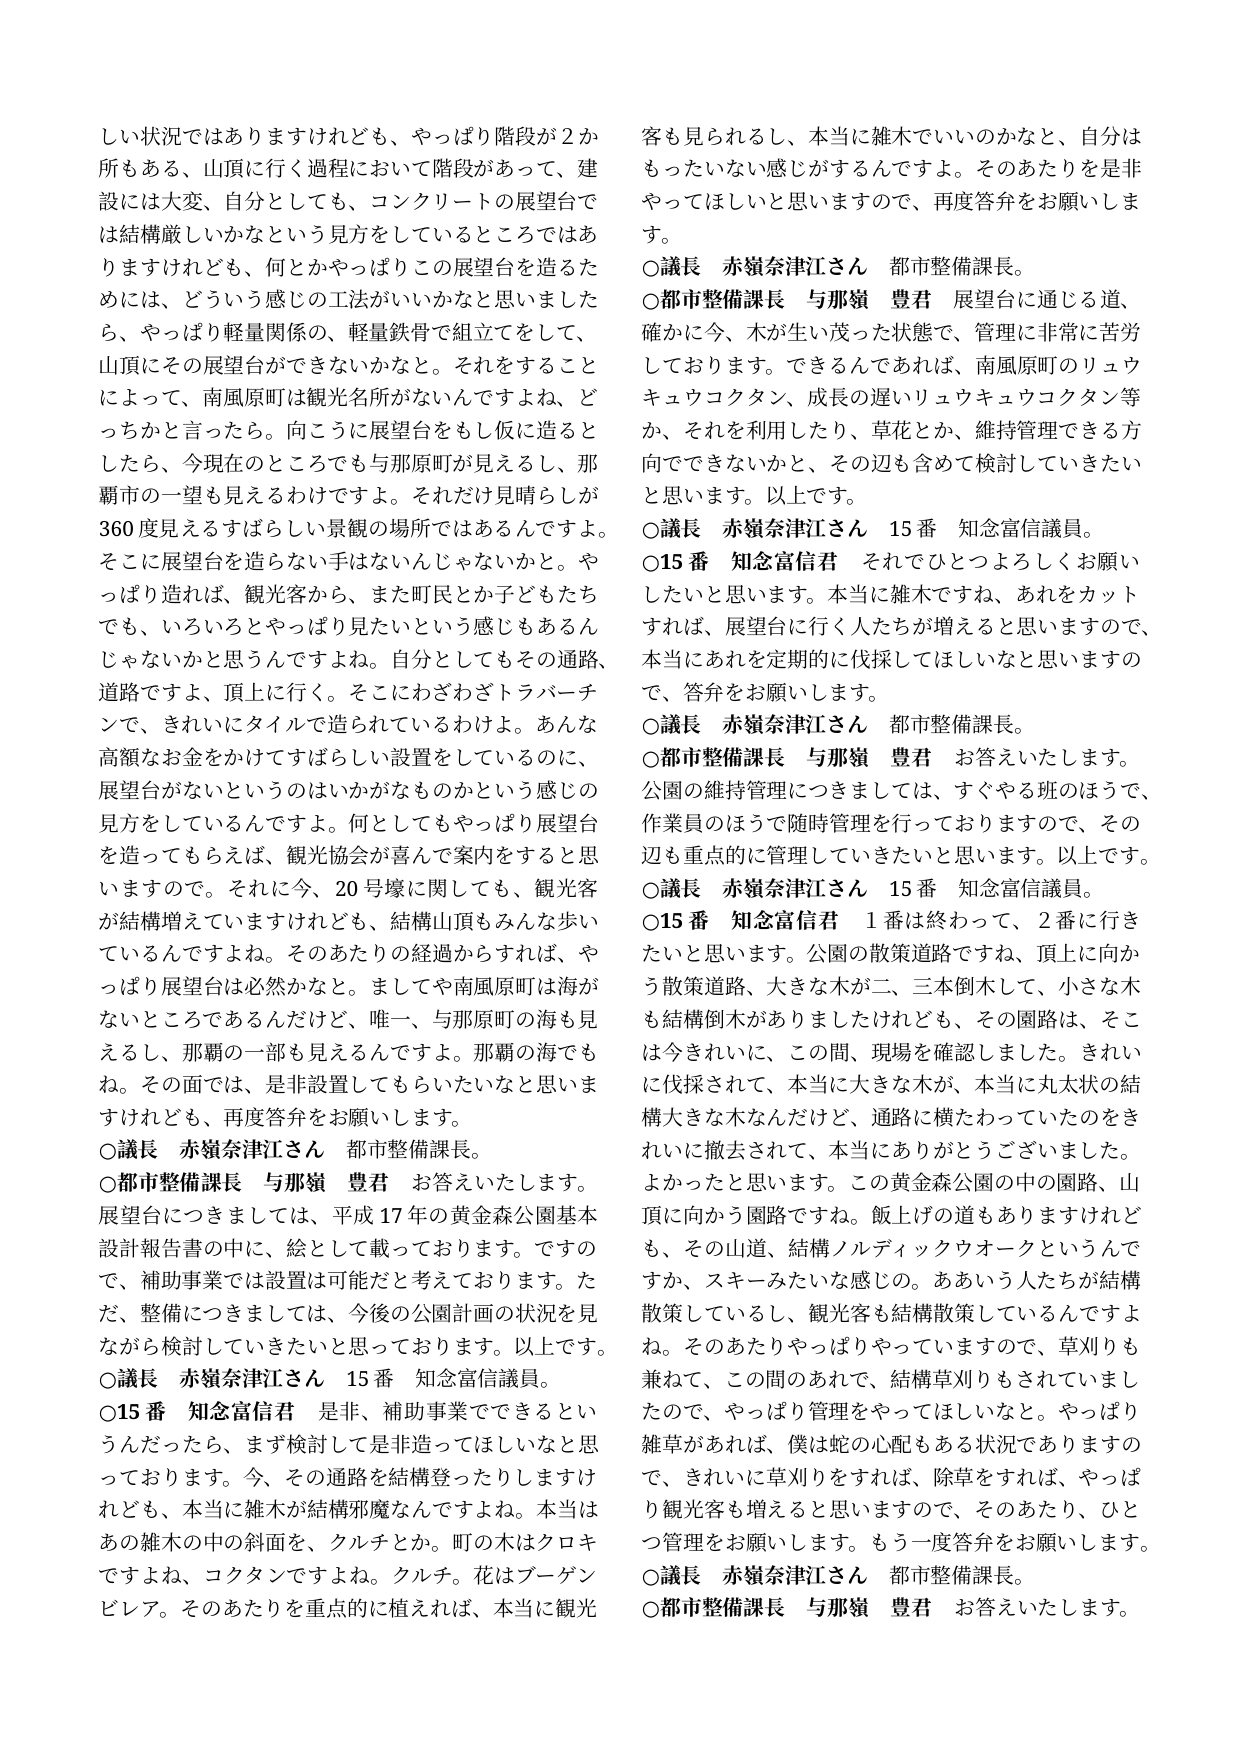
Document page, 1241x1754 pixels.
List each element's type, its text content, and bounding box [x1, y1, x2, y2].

text ○15番 知念富信君 それでひとつよろしくお願いしたいと思います。本当に雑木ですね、あれをカットすれば、展望台に行く人たちが増えると思いますので、本当にあれを定期的に伐採してほしいなと思いますので、答弁をお願いします。 [642, 544, 1142, 707]
text ○15番 知念富信君 １番は終わって、２番に行きたいと思います。公園の散策道路ですね、頂上に向かう散策道路、大きな木が二、三本倒木して、小さな木も結構倒木がありましたけれども、その園路は、そこは今きれいに、この間、現場を確認しました。きれいに伐採されて、本当に大きな木が、本当に丸太状の結構大きな木なんだけど、通路に横たわっていたのをきれいに撤去されて、本当にありがとうございました。よかったと思います。この黄金森公園の中の園路、山頂に向かう園路ですね。飯上げの道もありますけれども、その山道、結構ノルディックウオークというんですか、スキーみたいな感じの。ああいう人たちが結構散策しているし、観光客も結構散策しているんですよね。そのあたりやっぱりやっていますので、草刈りも兼ねて、この間のあれで、結構草刈りもされていましたので、やっぱり管理をやってほしいなと。やっぱり雑草があれば、僕は蛇の心配もある状況でありますので、きれいに草刈りをすれば、除草をすれば、やっぱり観光客も増えると思いますので、そのあたり、ひとつ管理をお願いします。もう一度答弁をお願いします。 [642, 904, 1142, 1558]
text ○議長 赤嶺奈津江さん 都市整備課長。 [99, 1133, 599, 1165]
text ○都市整備課長 与那嶺 豊君 お答えいたします。確かに、議員のおっしゃったとおり、散策をなされる方々が気持ちよく通れるように、維持管理のほうもしっかりとやっていきたいと思います。以上です。 [642, 1591, 1142, 1623]
text ○都市整備課長 与那嶺 豊君 展望台に通じる道、確かに今、木が生い茂った状態で、管理に非常に苦労しております。できるんであれば、南風原町のリュウキュウコクタン、成長の遅いリュウキュウコクタン等か、それを利用したり、草花とか、維持管理できる方向でできないかと、その辺も含めて検討していきたいと思います。以上です。 [642, 282, 1142, 511]
text ○議長 赤嶺奈津江さん 15番 知念富信議員。 [642, 511, 1142, 544]
text ○議長 赤嶺奈津江さん 都市整備課長。 [642, 1558, 1142, 1591]
text ○15番 知念富信君 是非、補助事業でできるというんだったら、まず検討して是非造ってほしいなと思っております。今、その通路を結構登ったりしますけれども、本当に雑木が結構邪魔なんですよね。本当はあの雑木の中の斜面を、クルチとか。町の木はクロキですよね、コクタンですよね。クルチ。花はブーゲンビレア。そのあたりを重点的に植えれば、本当に観光客も見られるし、本当に雑木でいいのかなと、自分はもったいない感じがするんですよ。そのあたりを是非やってほしいと思いますので、再度答弁をお願いします。 [642, 119, 1142, 249]
text ○都市整備課長 与那嶺 豊君 お答えいたします。展望台につきましては、平成17年の黄金森公園基本設計報告書の中に、絵として載っております。ですので、補助事業では設置は可能だと考えております。ただ、整備につきましては、今後の公園計画の状況を見ながら検討していきたいと思っております。以上です。 [99, 1165, 599, 1362]
text ○15番 知念富信君 是非、補助事業でできるというんだったら、まず検討して是非造ってほしいなと思っております。今、その通路を結構登ったりしますけれども、本当に雑木が結構邪魔なんですよね。本当はあの雑木の中の斜面を、クルチとか。町の木はクロキですよね、コクタンですよね。クルチ。花はブーゲンビレア。そのあたりを重点的に植えれば、本当に観光客も見られるし、本当に雑木でいいのかなと、自分はもったいない感じがするんですよ。そのあたりを是非やってほしいと思いますので、再度答弁をお願いします。 [99, 1394, 599, 1623]
text ○議長 赤嶺奈津江さん 15番 知念富信議員。 [642, 871, 1142, 904]
text ○議長 赤嶺奈津江さん 都市整備課長。 [642, 707, 1142, 740]
text ○議長 赤嶺奈津江さん 都市整備課長。 [642, 249, 1142, 282]
text ○都市整備課長 与那嶺 豊君 お答えいたします。公園の維持管理につきましては、すぐやる班のほうで、作業員のほうで随時管理を行っておりますので、その辺も重点的に管理していきたいと思います。以上です。 [642, 740, 1142, 871]
text ○議長 赤嶺奈津江さん 15番 知念富信議員。 [99, 1362, 599, 1394]
